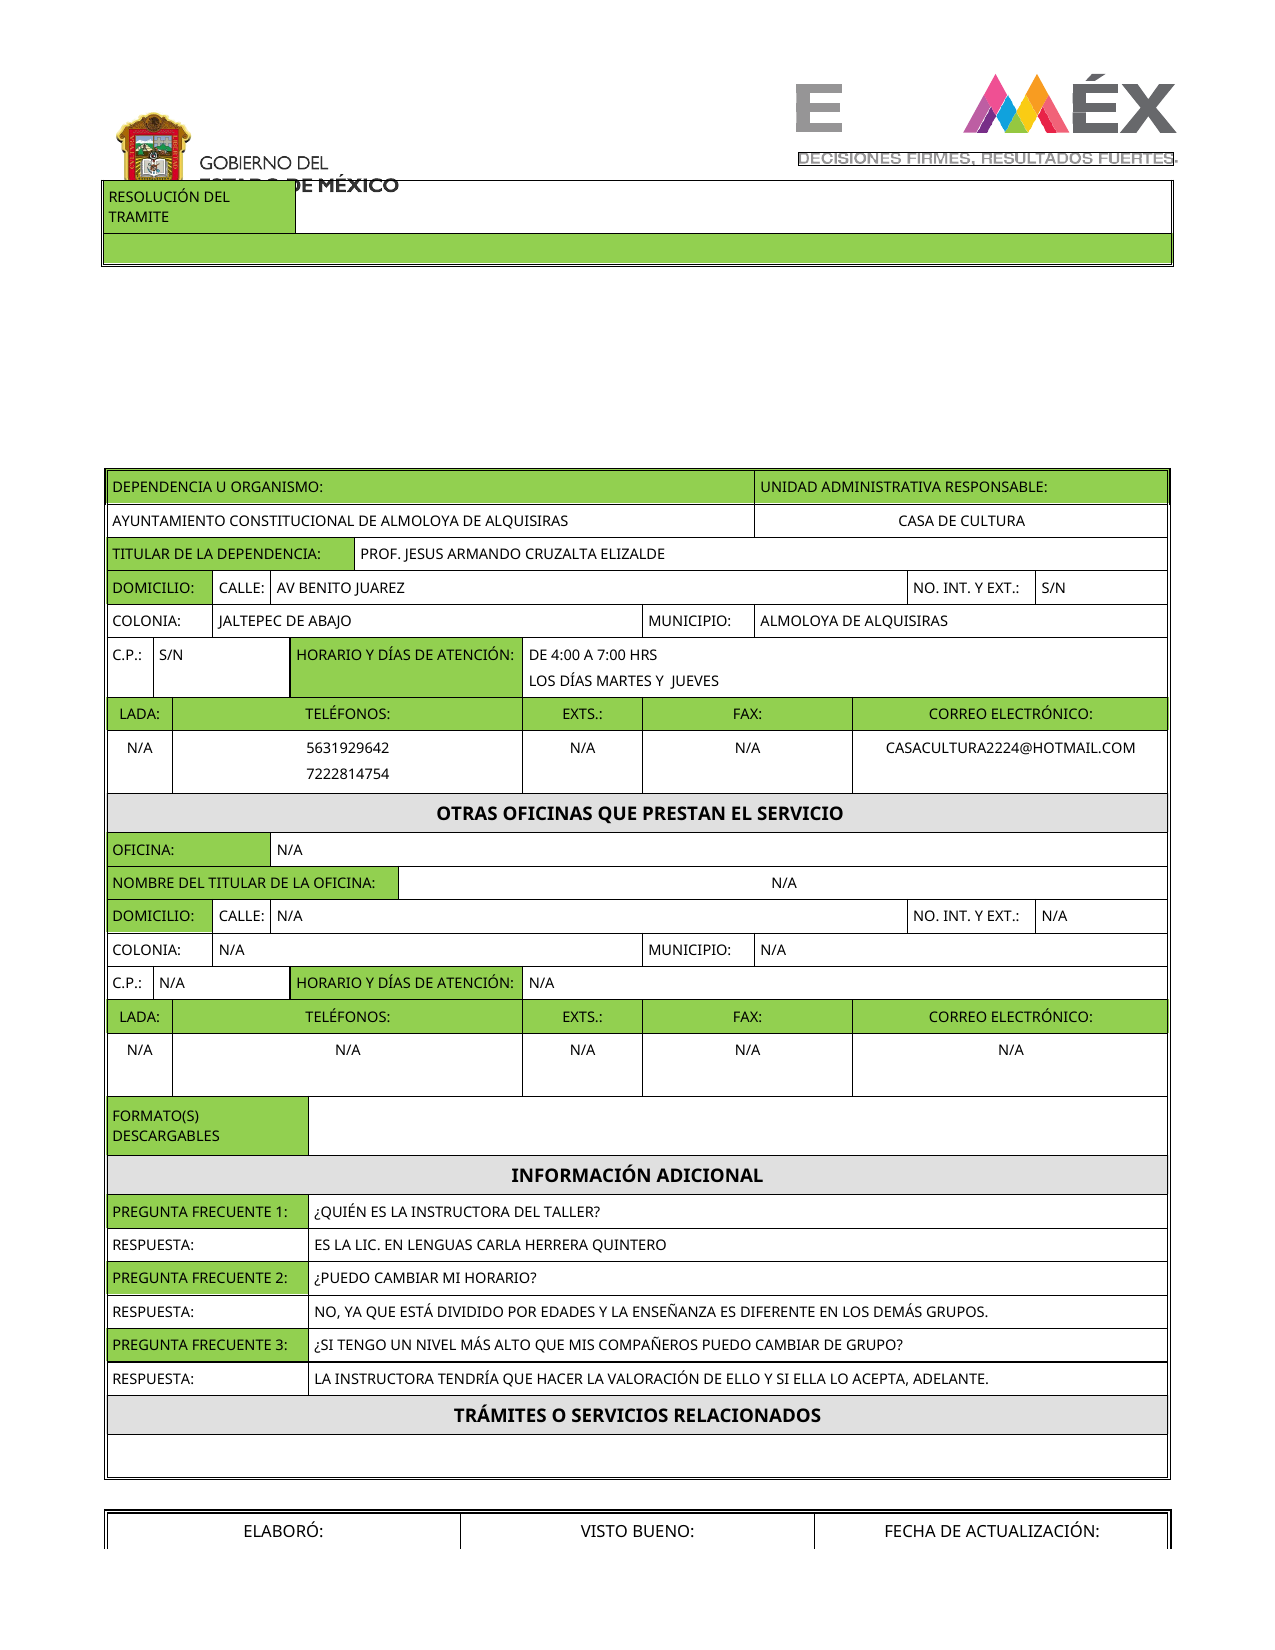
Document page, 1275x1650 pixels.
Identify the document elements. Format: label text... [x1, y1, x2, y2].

table_cell MUNICIPIO: [643, 605, 754, 637]
table_cell PREGUNTA FRECUENTE 2: [108, 1262, 308, 1294]
table_cell AYUNTAMIENTO CONSTITUCIONAL DE ALMOLOYA DE ALQUISIRAS [108, 505, 754, 537]
table_cell N/A [108, 1034, 172, 1096]
table_cell DOMICILIO: [108, 900, 212, 932]
table_cell EXTS.: [523, 698, 642, 730]
table_cell NO. INT. Y EXT.: [908, 900, 1035, 932]
picture [799, 153, 1173, 165]
table_cell PREGUNTA FRECUENTE 1: [108, 1195, 308, 1228]
table_cell ES LA LIC. EN LENGUAS CARLA HERRERA QUINTERO [309, 1229, 1167, 1261]
table_cell N/A [523, 1034, 642, 1096]
table_cell RESPUESTA: [108, 1296, 308, 1328]
table_cell ALMOLOYA DE ALQUISIRAS [755, 605, 1167, 637]
table_cell N/A [271, 900, 907, 932]
table_cell LADA: [108, 698, 172, 730]
table_cell N/A [271, 833, 1167, 866]
table_cell N/A [523, 731, 642, 793]
table_cell OFICINA: [108, 833, 270, 866]
table_cell CRITERIOS DE RESOLUCIÓN DEL TRAMITE [104, 181, 295, 233]
table_cell FAX: [643, 1000, 852, 1033]
table_cell S/N [1036, 571, 1167, 604]
table_cell RESPUESTA: [108, 1363, 308, 1395]
table_cell N/A [399, 867, 1167, 899]
picture [976, 94, 1057, 133]
table_cell [108, 1435, 1167, 1477]
table_cell LADA: [108, 1000, 172, 1033]
table_cell C.P.: [108, 638, 153, 697]
table_cell N/A [643, 1034, 852, 1096]
table_cell OTRAS OFICINAS QUE PRESTAN EL SERVICIO [108, 794, 1167, 832]
table_cell N/A [853, 1034, 1167, 1096]
table_cell NO. INT. Y EXT.: [908, 571, 1035, 604]
table_cell 5631929642 7222814754 [173, 731, 522, 793]
table_cell CALLE: [213, 900, 270, 932]
table_cell N/A [523, 967, 1167, 999]
table_cell FAX: [643, 698, 852, 730]
table_header UNIDAD ADMINISTRATIVA RESPONSABLE: [755, 471, 1167, 503]
table_cell S/N [154, 638, 289, 697]
table_cell N/A [154, 967, 289, 999]
picture [109, 73, 406, 180]
table_cell TELÉFONOS: [173, 1000, 522, 1033]
table_cell [104, 234, 1171, 263]
table_cell COLONIA: [108, 605, 212, 637]
table_cell N/A [173, 1034, 522, 1096]
table_cell CASA DE CULTURA [755, 505, 1167, 537]
table_cell EXTS.: [523, 1000, 642, 1033]
table_cell TRÁMITES O SERVICIOS RELACIONADOS [108, 1396, 1167, 1434]
table_header VISTO BUENO: [461, 1514, 814, 1549]
table_cell RESPUESTA: [108, 1229, 308, 1261]
table_cell TITULAR DE LA DEPENDENCIA: [108, 538, 354, 570]
table_cell N/A [108, 731, 172, 793]
table_cell ¿PUEDO CAMBIAR MI HORARIO? [309, 1262, 1167, 1294]
table_cell PREGUNTA FRECUENTE 3: [108, 1329, 308, 1361]
table_cell N/A [643, 731, 852, 793]
table_cell C.P.: [108, 967, 153, 999]
table_cell COLONIA: [108, 934, 212, 966]
table_cell CORREO ELECTRÓNICO: [853, 1000, 1167, 1033]
table_cell INFORMACIÓN ADICIONAL [108, 1156, 1167, 1194]
table_cell N/A [755, 934, 1167, 966]
table_cell ¿QUIÉN ES LA INSTRUCTORA DEL TALLER? [309, 1195, 1167, 1228]
table_cell AV BENITO JUAREZ [271, 571, 907, 604]
table_cell LA INSTRUCTORA TENDRÍA QUE HACER LA VALORACIÓN DE ELLO Y SI ELLA LO ACEPTA, ADELANTE. [309, 1363, 1167, 1395]
table_cell MUNICIPIO: [643, 934, 754, 966]
table_cell [309, 1097, 1167, 1155]
table_cell HORARIO Y DÍAS DE ATENCIÓN: [291, 638, 522, 697]
table_header FECHA DE ACTUALIZACIÓN: 07/03/2022. [815, 1514, 1167, 1549]
table_cell DOMICILIO: [108, 571, 212, 604]
table_cell CALLE: [213, 571, 270, 604]
table_header ELABORÓ: [108, 1514, 460, 1549]
table_cell CORREO ELECTRÓNICO: [853, 698, 1167, 730]
table_cell N/A [213, 934, 642, 966]
table_cell DE 4:00 A 7:00 HRS LOS DÍAS MARTES Y JUEVES [523, 638, 1167, 697]
table_cell N/A [1036, 900, 1167, 932]
table_cell FORMATO(S) DESCARGABLES [108, 1097, 308, 1155]
table_cell HORARIO Y DÍAS DE ATENCIÓN: [291, 967, 522, 999]
table_cell CASACULTURA2224@HOTMAIL.COM [853, 731, 1167, 793]
table_cell NO, YA QUE ESTÁ DIVIDIDO POR EDADES Y LA ENSEÑANZA ES DIFERENTE EN LOS DEMÁS GRUPOS. [309, 1296, 1167, 1328]
table_header DEPENDENCIA U ORGANISMO: [108, 471, 754, 503]
table_cell TELÉFONOS: [173, 698, 522, 730]
table_cell ¿SI TENGO UN NIVEL MÁS ALTO QUE MIS COMPAÑEROS PUEDO CAMBIAR DE GRUPO? [309, 1329, 1167, 1361]
table_cell NOMBRE DEL TITULAR DE LA OFICINA: [108, 867, 398, 899]
table_cell JALTEPEC DE ABAJO [213, 605, 642, 637]
table_cell PROF. JESUS ARMANDO CRUZALTA ELIZALDE [355, 538, 1167, 570]
table_cell [296, 181, 1171, 233]
